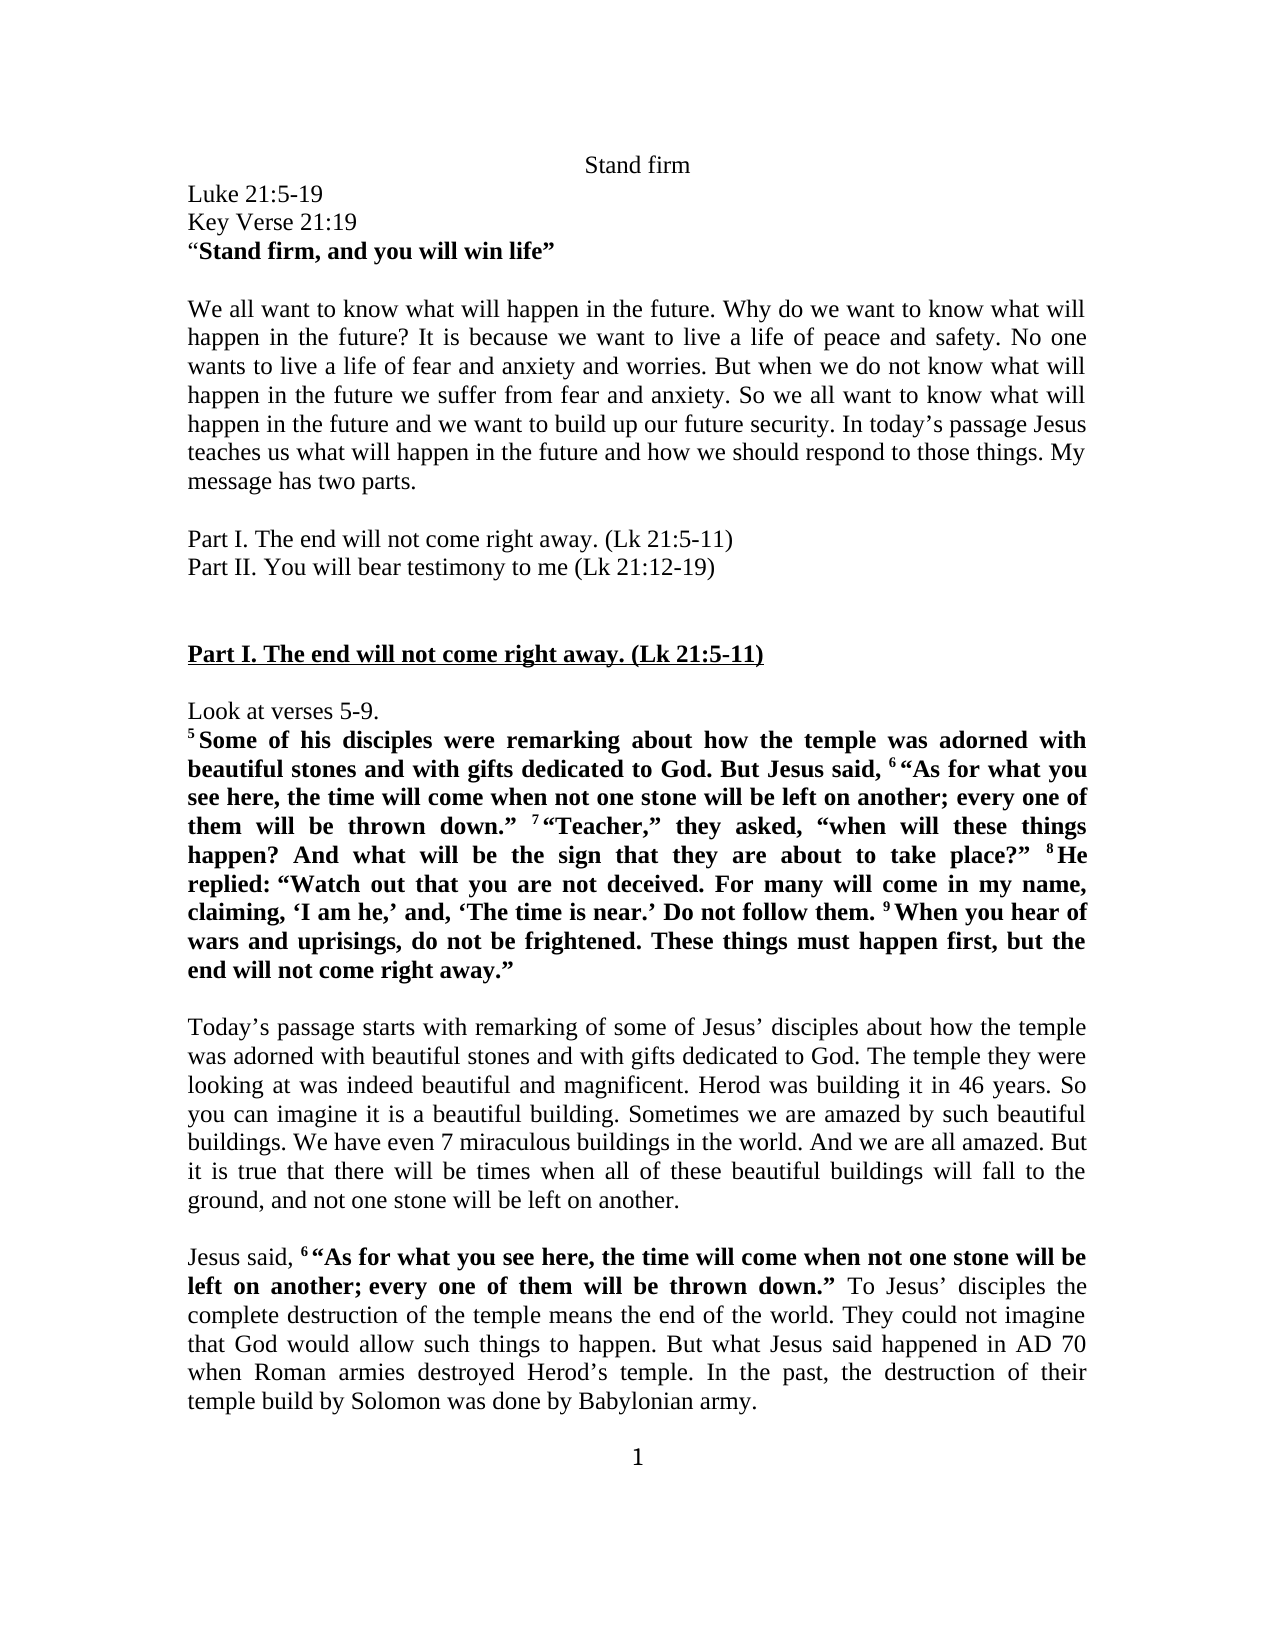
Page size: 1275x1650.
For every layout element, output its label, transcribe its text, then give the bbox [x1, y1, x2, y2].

text Part I. The end will not come right away. (Lk 21:5-11) [187, 524, 1087, 552]
text “Stand firm, and you will win life” [187, 236, 1087, 265]
text 5 Some of his disciples were remarking about how the temple was adorned with beautiful stones and with gifts dedicated to God. But Jesus said, 6 “As for what you see here, the time will come when not one stone will be left on another; every one of them will be thrown down.” 7 “Teacher,” they asked, “when will these things happen? And what will be the sign that they are about to take place?” 8 He replied: “Watch out that you are not deceived. For many will come in my name, claiming, ‘I am he,’ and, ‘The time is near.’ Do not follow them. 9 When you hear of wars and uprisings, do not be frightened. These things must happen first, but the end will not come right away.” [187, 725, 1087, 984]
text Part I. The end will not come right away. (Lk 21:5-11) [187, 639, 1087, 667]
text We all want to know what will happen in the future. Why do we want to know what will happen in the future? It is because we want to live a life of peace and safety. No one wants to live a life of fear and anxiety and worries. But when we do not know what will happen in the future we suffer from fear and anxiety. So we all want to know what will happen in the future and we want to build up our future security. In today’s passage Jesus teaches us what will happen in the future and how we should respond to those things. My message has two parts. [187, 294, 1087, 495]
text Stand firm [187, 150, 1087, 179]
text Luke 21:5-19 [187, 179, 1087, 207]
text Look at verses 5-9. [187, 696, 1087, 725]
text Today’s passage starts with remarking of some of Jesus’ disciples about how the temple was adorned with beautiful stones and with gifts dedicated to God. The temple they were looking at was indeed beautiful and magnificent. Herod was building it in 46 years. So you can imagine it is a beautiful building. Sometimes we are amazed by such beautiful buildings. We have even 7 miraculous buildings in the world. And we are all amazed. But it is true that there will be times when all of these beautiful buildings will fall to the ground, and not one stone will be left on another. [187, 1012, 1087, 1214]
text Jesus said, 6 “As for what you see here, the time will come when not one stone will be left on another; every one of them will be thrown down.” To Jesus’ disciples the complete destruction of the temple means the end of the world. They could not imagine that God would allow such things to happen. But what Jesus said happened in AD 70 when Roman armies destroyed Herod’s temple. In the past, the destruction of their temple build by Solomon was done by Babylonian army. [187, 1242, 1087, 1415]
text Key Verse 21:19 [187, 207, 1087, 236]
text Part II. You will bear testimony to me (Lk 21:12-19) [187, 552, 1087, 581]
